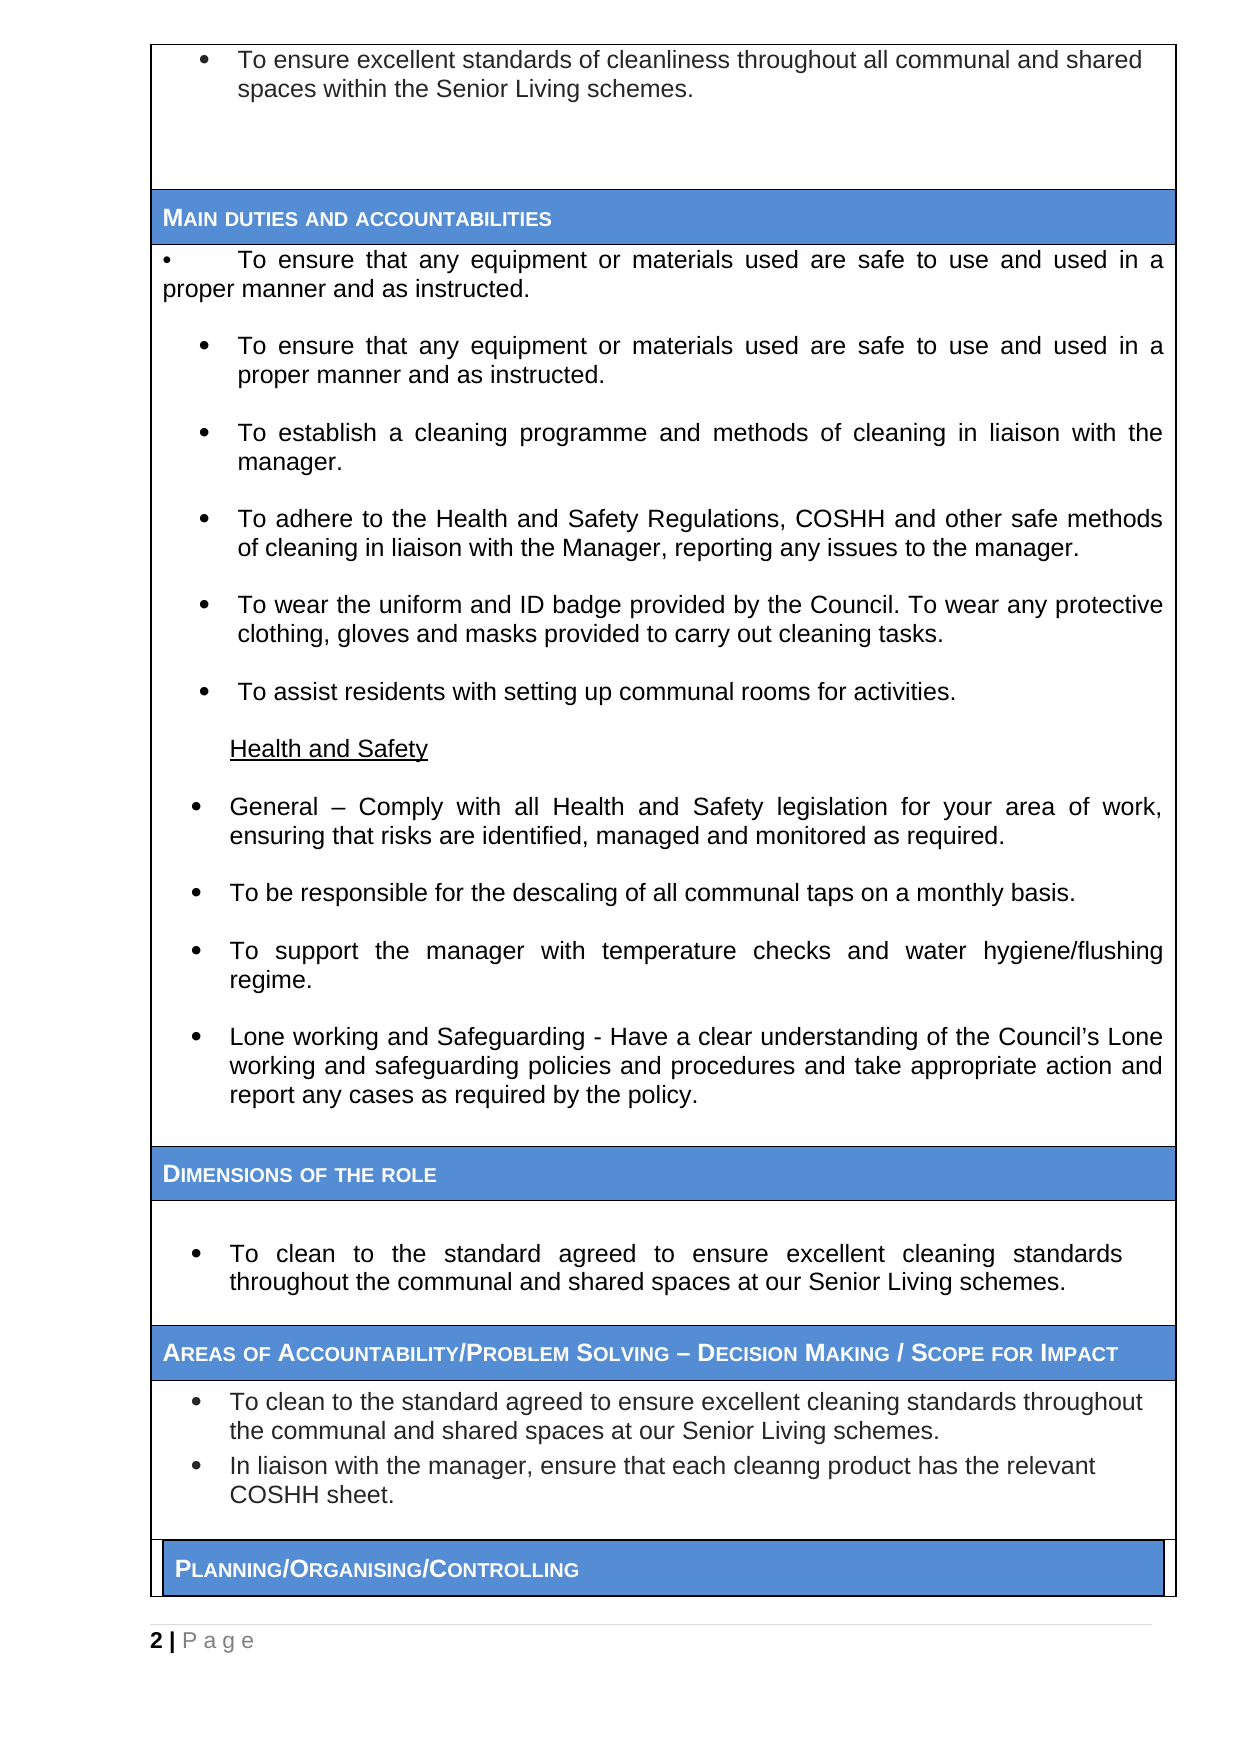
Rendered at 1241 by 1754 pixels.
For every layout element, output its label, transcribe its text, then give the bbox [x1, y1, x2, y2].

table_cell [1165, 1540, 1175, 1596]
table_cell Dimensions of the role [152, 1147, 1175, 1200]
table_cell To clean to the standard agreed to ensure excellent cleaning standards throughout the communal and shared spaces at our Senior Living schemes. [152, 1201, 1175, 1325]
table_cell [152, 45, 1175, 189]
table_cell Main duties and accountabilities [152, 190, 1175, 244]
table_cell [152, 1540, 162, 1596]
table_cell Areas of Accountability/Problem Solving – Decision Making / Scope for Impact [152, 1326, 1175, 1380]
table_cell • To ensure that any equipment or materials used are safe to use and used in a proper manner and as instructed. To ensure that any equipment or materials used are safe to use and used in a proper manner and as instructed. To establish a cleaning programme and methods of cleaning in liaison with the manager. To adhere to the Health and Safety Regulations, COSHH and other safe methods of cleaning in liaison with the Manager, reporting any issues to the manager. To wear the uniform and ID badge provided by the Council. To wear any protective clothing, gloves and masks provided to carry out cleaning tasks. To assist residents with setting up communal rooms for activities. Health and Safety General – Comply with all Health and Safety legislation for your area of work, ensuring that risks are identified, managed and monitored as required. To be responsible for the descaling of all communal taps on a monthly basis. To support the manager with temperature checks and water hygiene/flushing regime. Lone working and Safeguarding - Have a clear understanding of the Council’s Lone working and safeguarding policies and procedures and take appropriate action and report any cases as required by the policy. [152, 245, 1175, 1146]
table_cell To clean to the standard agreed to ensure excellent cleaning standards throughout the communal and shared spaces at our Senior Living schemes. In liaison with the manager, ensure that each cleanng product has the relevant COSHH sheet. [152, 1381, 1175, 1539]
